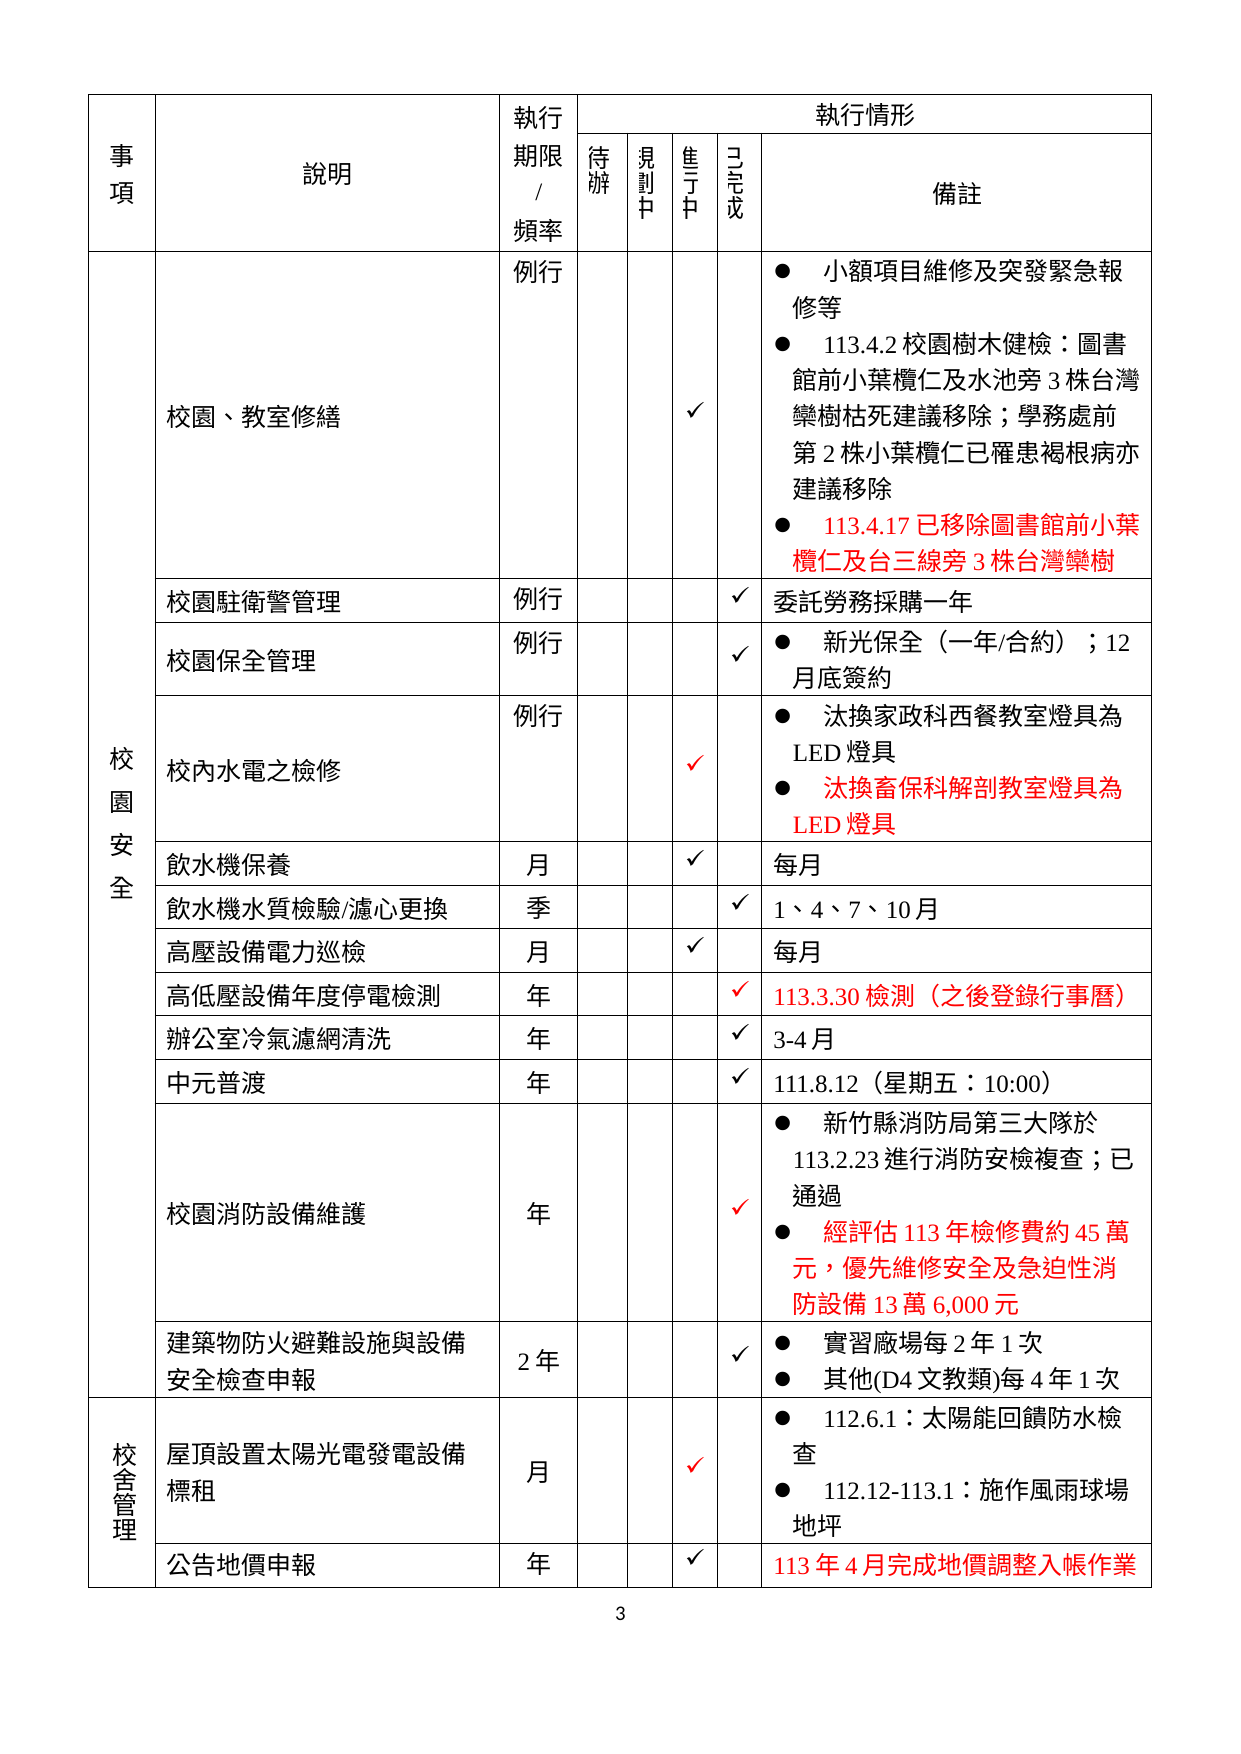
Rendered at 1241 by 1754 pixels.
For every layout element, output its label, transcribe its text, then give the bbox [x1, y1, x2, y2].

table_cell [578, 1398, 627, 1543]
table_cell [718, 1016, 761, 1059]
table_cell 辦公室冷氣濾網清洗 [156, 1016, 499, 1059]
table_cell [578, 1104, 627, 1321]
table_cell [628, 579, 672, 622]
table_cell [578, 623, 627, 695]
table_cell [673, 1016, 717, 1059]
table_cell [718, 252, 761, 578]
table_cell 113年4月完成地價調整入帳作業 [762, 1544, 1151, 1587]
table_cell 3-4月 [762, 1016, 1151, 1059]
table_cell 飲水機水質檢驗/濾心更換 [156, 886, 499, 928]
table_cell [718, 929, 761, 972]
table_cell 校園安全 [89, 252, 155, 1397]
table_cell 月 [500, 929, 577, 972]
table_cell [578, 842, 627, 885]
table_cell 飲水機保養 [156, 842, 499, 885]
table_cell 校園保全管理 [156, 623, 499, 695]
table_cell [718, 579, 761, 622]
table_header 說明 [156, 95, 499, 251]
table_header 事項 [89, 95, 155, 251]
table_cell [673, 1544, 717, 1587]
table_cell [673, 1398, 717, 1543]
table_cell [578, 1016, 627, 1059]
table_cell [628, 623, 672, 695]
table_cell [718, 886, 761, 928]
table_cell [578, 1060, 627, 1102]
table_cell 例行 [500, 623, 577, 695]
table_cell [628, 886, 672, 928]
table_cell [718, 1398, 761, 1543]
table_cell 校園、教室修繕 [156, 252, 499, 578]
table_cell [578, 886, 627, 928]
table_cell [628, 1060, 672, 1102]
table_cell [718, 1104, 761, 1321]
table_cell [628, 973, 672, 1015]
table_cell 月 [500, 1398, 577, 1543]
table_cell [628, 696, 672, 841]
table_cell 112.6.1：太陽能回饋防水檢查 112.12-113.1：施作風雨球場地坪 [762, 1398, 1151, 1543]
table_cell 113.3.30檢測（之後登錄行事曆） [762, 973, 1151, 1015]
table_header 執行情形 [578, 95, 1151, 133]
table_cell 校園消防設備維護 [156, 1104, 499, 1321]
table_cell 年 [500, 1016, 577, 1059]
table_cell 年 [500, 973, 577, 1015]
table_cell 小額項目維修及突發緊急報修等 113.4.2校園樹木健檢：圖書館前小葉欖仁及水池旁3株台灣欒樹枯死建議移除；學務處前第2株小葉欖仁已罹患褐根病亦建議移除 113.4.17已移除圖書館前小葉欖仁及台三線旁3株台灣欒樹 [762, 252, 1151, 578]
table_cell [718, 623, 761, 695]
table_cell 新光保全（一年/合約）；12月底簽約 [762, 623, 1151, 695]
table_cell [578, 696, 627, 841]
table_cell [578, 1322, 627, 1397]
table_cell 已完成 [718, 134, 761, 251]
table_cell [718, 1322, 761, 1397]
table_cell 汰換家政科西餐教室燈具為LED燈具 汰換畜保科解剖教室燈具為LED燈具 [762, 696, 1151, 841]
table_cell 年 [500, 1060, 577, 1102]
table_cell [628, 1544, 672, 1587]
table_cell 校內水電之檢修 [156, 696, 499, 841]
table_cell [628, 1398, 672, 1543]
table_cell 建築物防火避難設施與設備安全檢查申報 [156, 1322, 499, 1397]
table_cell [673, 1060, 717, 1102]
table_cell [673, 1104, 717, 1321]
table_cell [628, 842, 672, 885]
table_cell [673, 886, 717, 928]
table_cell 校園駐衛警管理 [156, 579, 499, 622]
table_cell [578, 579, 627, 622]
table_cell 實習廠場每2年1次 其他(D4文教類)每4年1次 [762, 1322, 1151, 1397]
table_cell 111.8.12（星期五：10:00） [762, 1060, 1151, 1102]
table_cell [718, 696, 761, 841]
table_cell [628, 1104, 672, 1321]
table_cell [718, 1060, 761, 1102]
table_cell [673, 842, 717, 885]
table_cell 備註 [762, 134, 1151, 251]
table_cell 校舍管理 [89, 1398, 155, 1587]
table_cell 每月 [762, 842, 1151, 885]
table_cell [673, 1322, 717, 1397]
table_cell [673, 929, 717, 972]
table_cell 季 [500, 886, 577, 928]
table_cell [718, 1544, 761, 1587]
table_cell [578, 929, 627, 972]
table_cell 規劃中 [628, 134, 672, 251]
table_cell 高低壓設備年度停電檢測 [156, 973, 499, 1015]
table_cell 屋頂設置太陽光電發電設備標租 [156, 1398, 499, 1543]
table_cell 月 [500, 842, 577, 885]
table_cell 例行 [500, 252, 577, 578]
table_cell [673, 623, 717, 695]
table_header 執行期限/ 頻率 [500, 95, 577, 251]
table_cell [628, 252, 672, 578]
table_cell [718, 842, 761, 885]
table_cell [628, 1322, 672, 1397]
table_cell 新竹縣消防局第三大隊於113.2.23進行消防安檢複查；已通過 經評估113年檢修費約45萬元，優先維修安全及急迫性消防設備13萬6,000元 [762, 1104, 1151, 1321]
table_cell 2年 [500, 1322, 577, 1397]
table_cell [718, 973, 761, 1015]
table_cell [673, 973, 717, 1015]
table_cell 進行中 [673, 134, 717, 251]
table_cell [673, 579, 717, 622]
table_cell [628, 929, 672, 972]
table_cell 高壓設備電力巡檢 [156, 929, 499, 972]
table_cell 年 [500, 1104, 577, 1321]
table_cell 例行 [500, 696, 577, 841]
table_cell [673, 696, 717, 841]
table_cell [673, 252, 717, 578]
table_cell [578, 1544, 627, 1587]
table_cell 中元普渡 [156, 1060, 499, 1102]
table_cell [628, 1016, 672, 1059]
table_cell [578, 252, 627, 578]
table_cell 待辦 [578, 134, 627, 251]
table_cell 公告地價申報 [156, 1544, 499, 1587]
table_cell [578, 973, 627, 1015]
table_cell 每月 [762, 929, 1151, 972]
table_cell 例行 [500, 579, 577, 622]
table_cell 年 [500, 1544, 577, 1587]
table_cell 1、4、7、10月 [762, 886, 1151, 928]
table_cell 委託勞務採購一年 [762, 579, 1151, 622]
